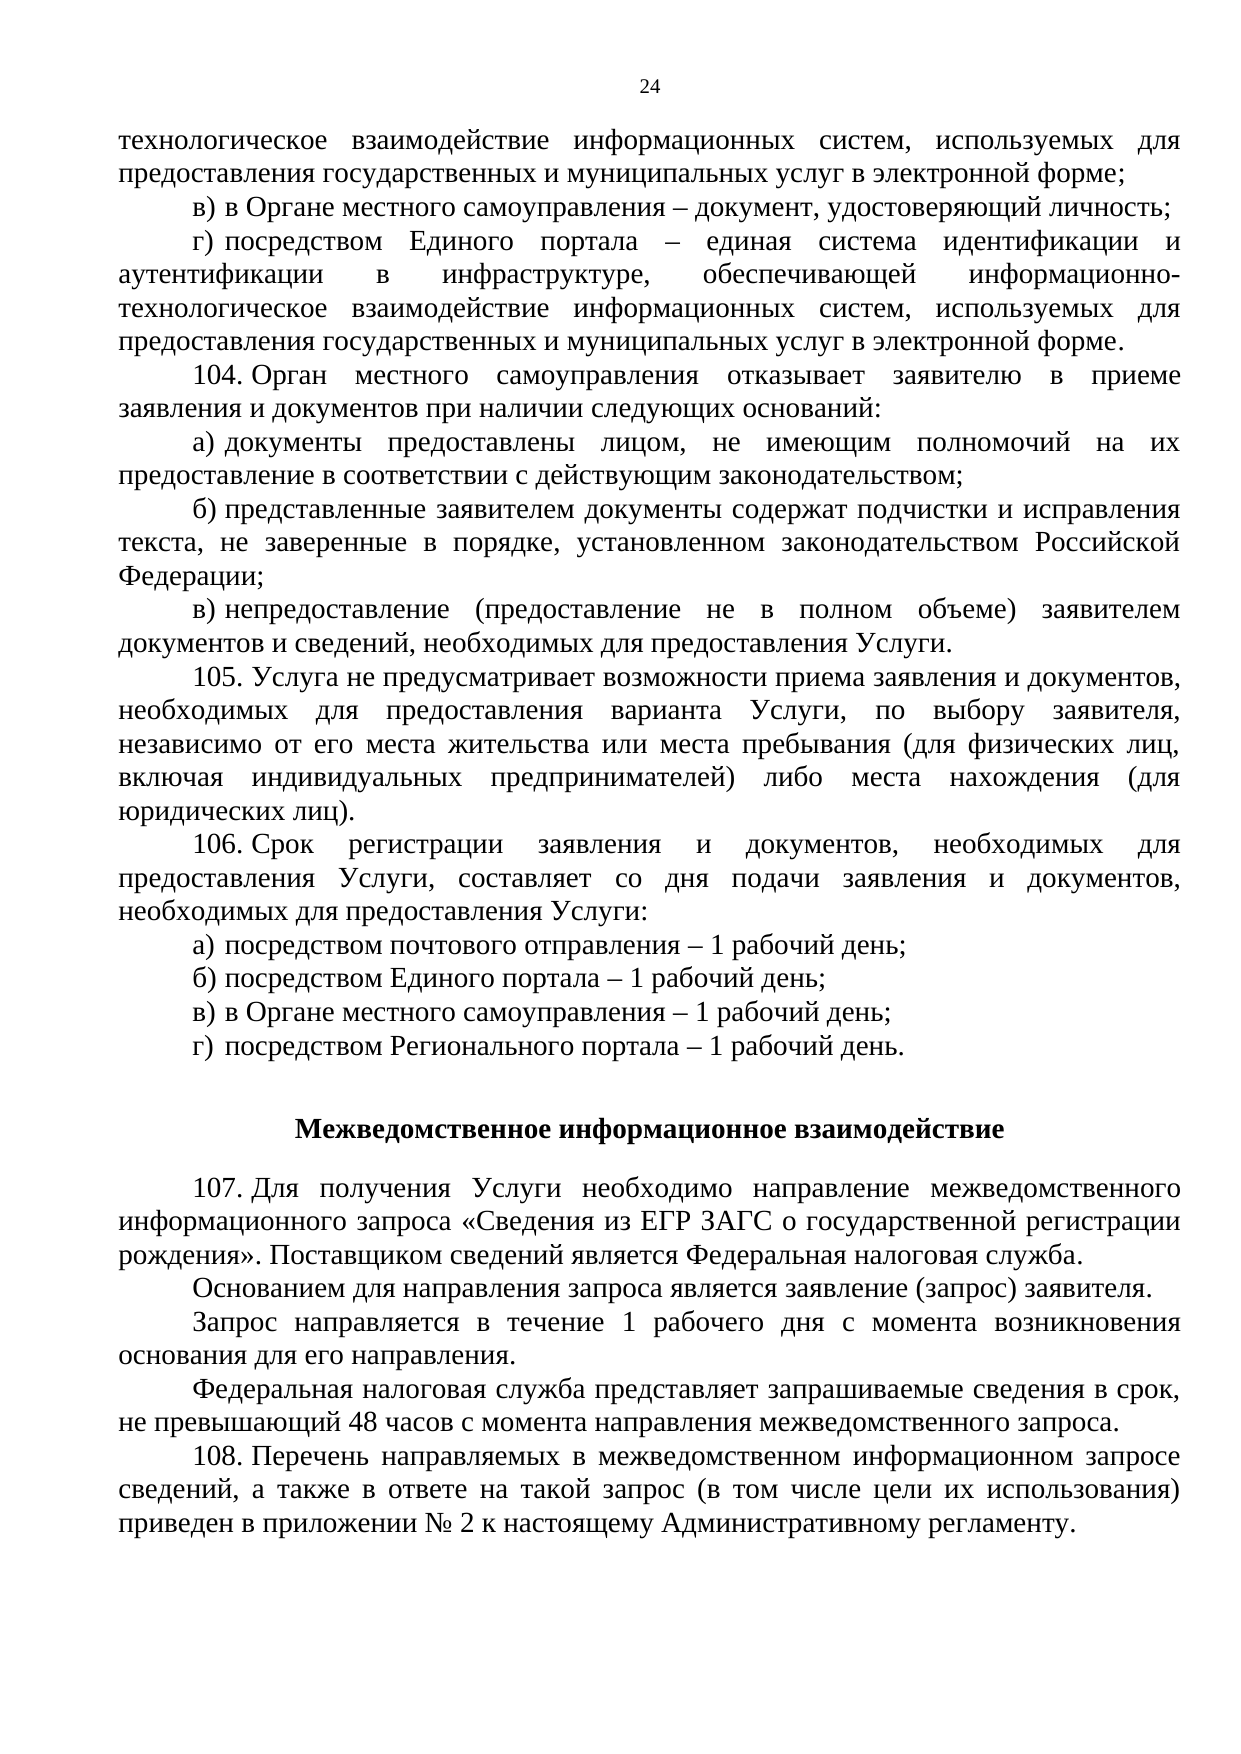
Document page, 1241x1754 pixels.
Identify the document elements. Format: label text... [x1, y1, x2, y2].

list Услуга не предусматривает возможности приема заявления и документов, необходимых для предоставления варианта Услуги, по выбору заявителя, независимо от его места жительства или места пребывания (для физических лиц, включая индивидуальных предпринимателей) либо места нахождения (для юридических лиц). [118, 659, 1181, 826]
list Для получения Услуги необходимо направление межведомственного информационного запроса «Сведения из ЕГР ЗАГС о государственной регистрации рождения». Поставщиком сведений является Федеральная налоговая служба. [118, 1170, 1181, 1270]
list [118, 122, 1181, 189]
list посредством Единого портала – единая система идентификации и аутентификации в инфраструктуре, обеспечивающей информационно-технологическое взаимодействие информационных систем, используемых для предоставления государственных и муниципальных услуг в электронной форме. [118, 223, 1181, 357]
text Запрос направляется в течение 1 рабочего дня с момента возникновения основания для его направления. [118, 1304, 1181, 1371]
text Межведомственное информационное взаимодействие [118, 1111, 1181, 1145]
list посредством почтового отправления – 1 рабочий день; [118, 927, 1181, 961]
list непредоставление (предоставление не в полном объеме) заявителем документов и сведений, необходимых для предоставления Услуги. [118, 592, 1181, 659]
list документы предоставлены лицом, не имеющим полномочий на их предоставление в соответствии с действующим законодательством; [118, 424, 1181, 491]
list в Органе местного самоуправления – 1 рабочий день; [118, 994, 1181, 1028]
text Федеральная налоговая служба представляет запрашиваемые сведения в срок, не превышающий 48 часов с момента направления межведомственного запроса. [118, 1371, 1181, 1438]
list посредством Единого портала – 1 рабочий день; [118, 961, 1181, 994]
list представленные заявителем документы содержат подчистки и исправления текста, не заверенные в порядке, установленном законодательством Российской Федерации; [118, 491, 1181, 592]
list Орган местного самоуправления отказывает заявителю в приеме заявления и документов при наличии следующих оснований: [118, 357, 1181, 424]
list посредством Регионального портала – 1 рабочий день. [118, 1028, 1181, 1061]
list Перечень направляемых в межведомственном информационном запросе сведений, а также в ответе на такой запрос (в том числе цели их использования) приведен в приложении № 2 к настоящему Административному регламенту. [118, 1438, 1181, 1539]
list Срок регистрации заявления и документов, необходимых для предоставления Услуги, составляет со дня подачи заявления и документов, необходимых для предоставления Услуги: [118, 826, 1181, 927]
list в Органе местного самоуправления – документ, удостоверяющий личность; [118, 189, 1181, 223]
text Основанием для направления запроса является заявление (запрос) заявителя. [118, 1270, 1181, 1304]
